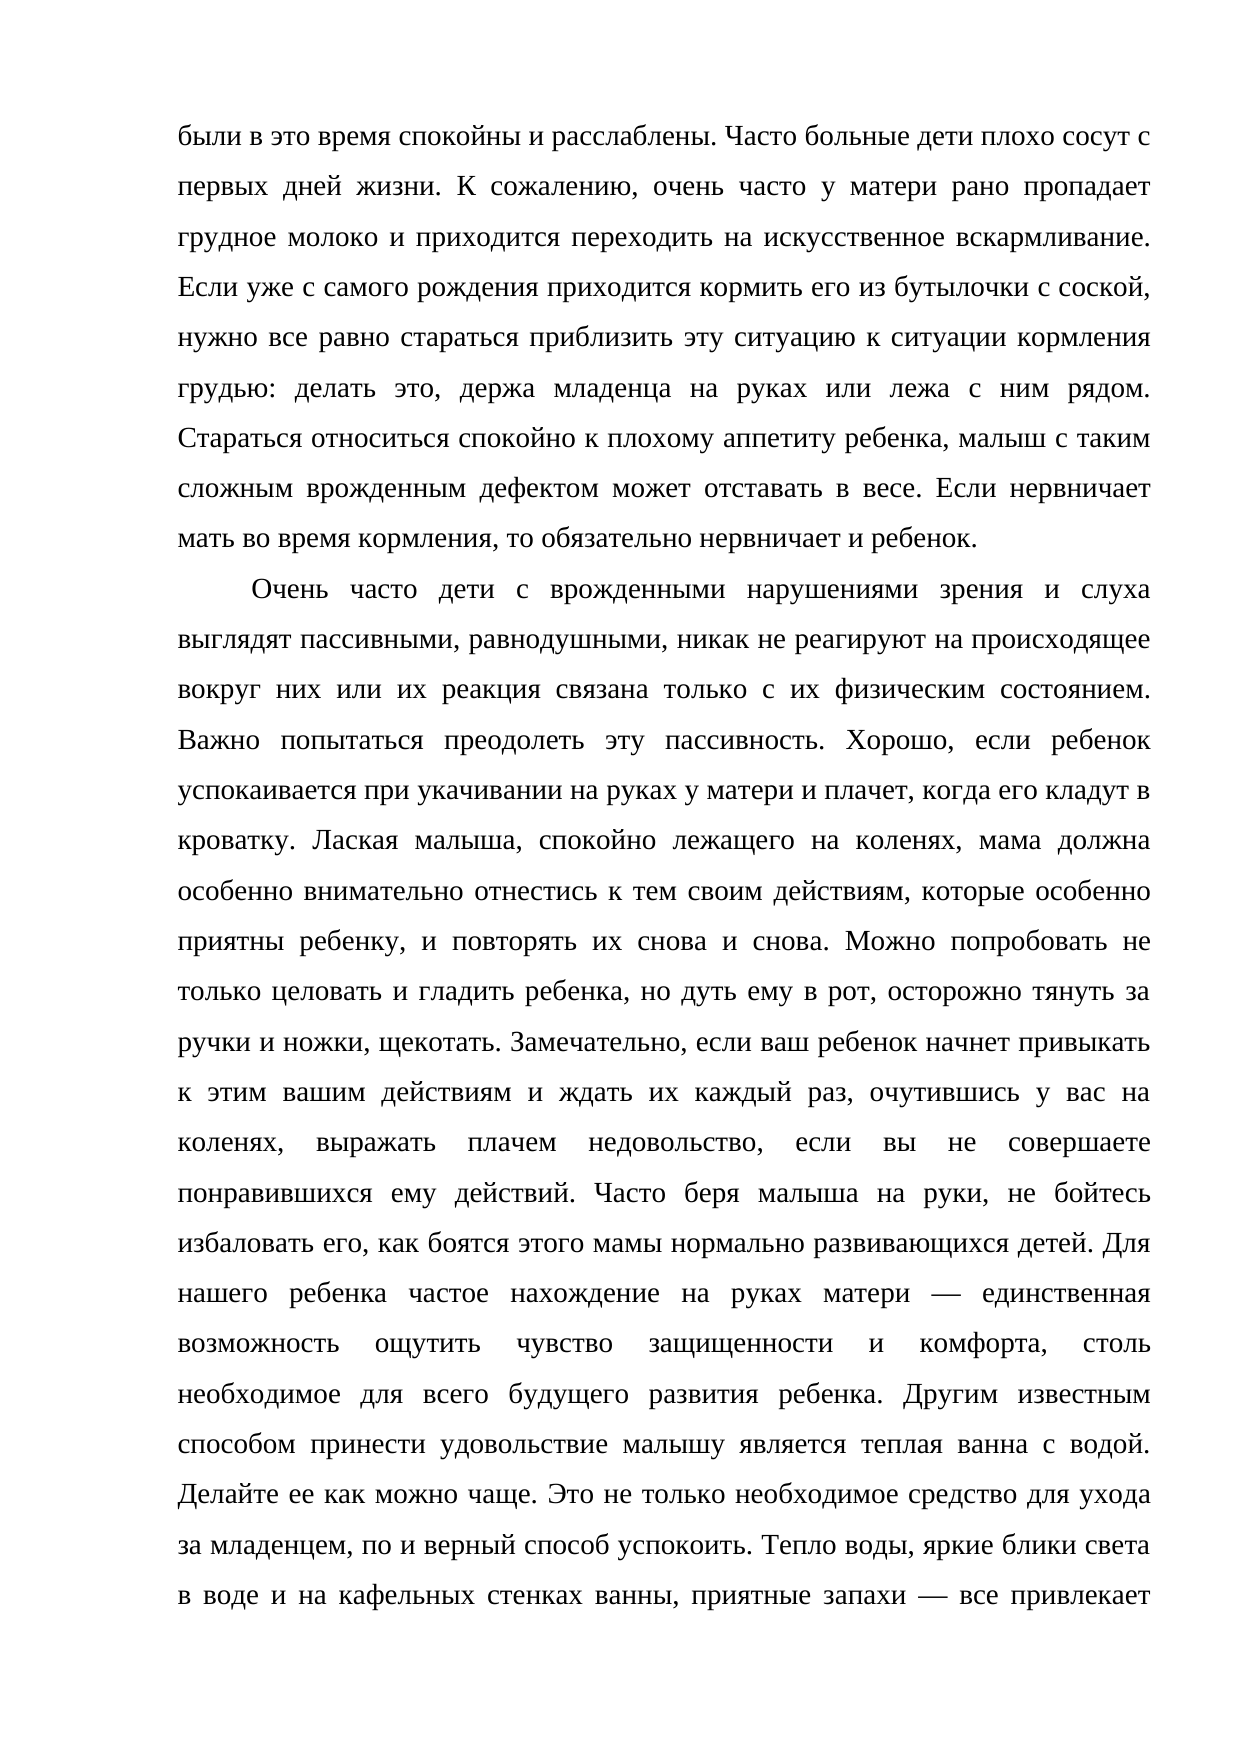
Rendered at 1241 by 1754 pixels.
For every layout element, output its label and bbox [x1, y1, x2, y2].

text [177, 571, 1152, 1611]
text [177, 118, 1152, 554]
